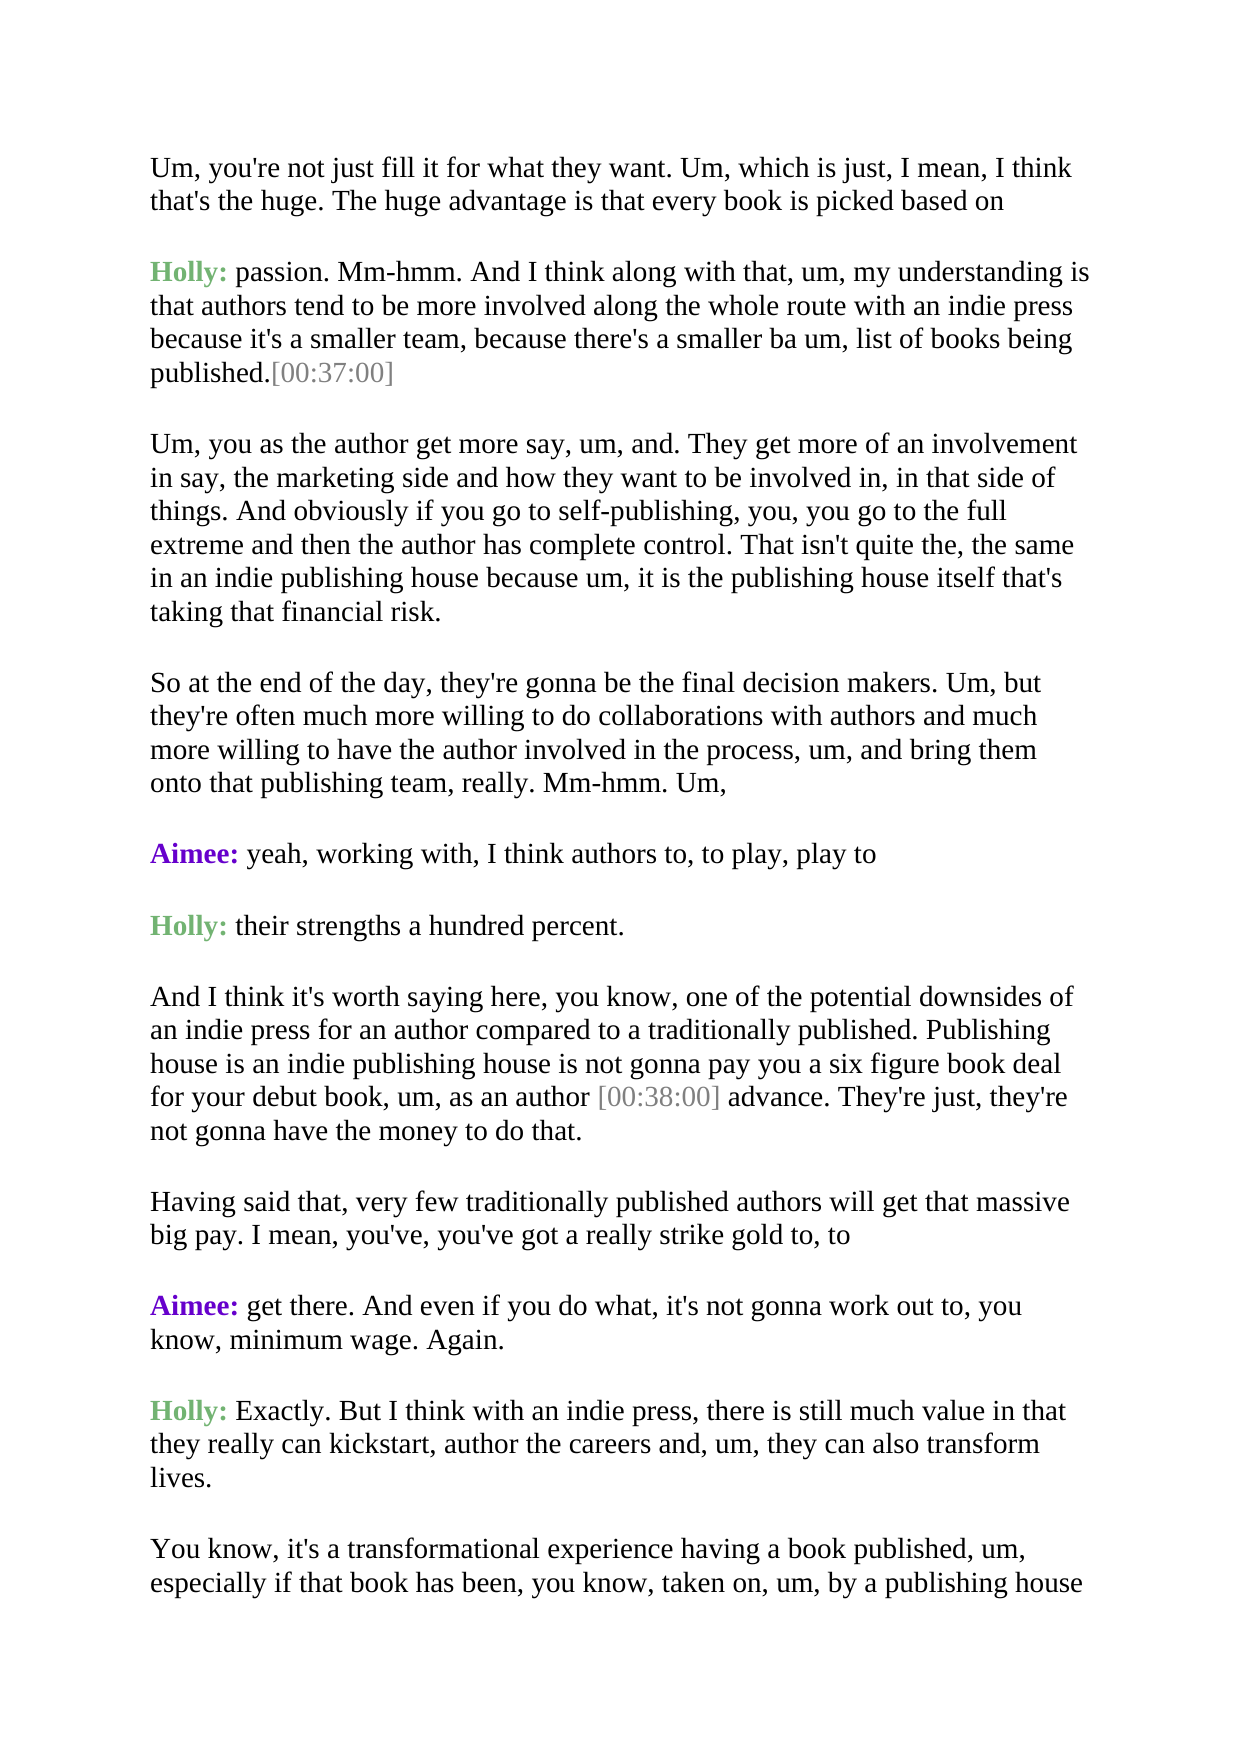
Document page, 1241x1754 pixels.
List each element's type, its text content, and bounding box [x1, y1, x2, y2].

text Aimee: yeah, working with, I think authors to, to play, play to [150, 837, 1090, 870]
text And I think it's worth saying here, you know, one of the potential downsides of an indie press for an author compared to a traditionally published. Publishing house is an indie publishing house is not gonna pay you a six figure book deal for your debut book, um, as an author [00:38:00] advance. They're just, they're not gonna have the money to do that. [150, 979, 1090, 1146]
text Um, you're not just fill it for what they want. Um, which is just, I mean, I think that's the huge. The huge advantage is that every book is picked based on [150, 150, 1090, 217]
text Holly: Exactly. But I think with an indie press, there is still much value in that they really can kickstart, author the careers and, um, they can also transform lives. [150, 1393, 1090, 1494]
text So at the end of the day, they're gonna be the final decision makers. Um, but they're often much more willing to do collaborations with authors and much more willing to have the author involved in the process, um, and bring them onto that publishing team, really. Mm-hmm. Um, [150, 665, 1090, 799]
text Holly: passion. Mm-hmm. And I think along with that, um, my understanding is that authors tend to be more involved along the whole route with an indie press because it's a smaller team, because there's a smaller ba um, list of books being published.[00:37:00] [150, 254, 1090, 389]
text Aimee: get there. And even if you do what, it's not gonna work out to, you know, minimum wage. Again. [150, 1288, 1090, 1356]
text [150, 1531, 1090, 1598]
text Holly: their strengths a hundred percent. [150, 908, 1090, 941]
text Um, you as the author get more say, um, and. They get more of an involvement in say, the marketing side and how they want to be involved in, in that side of things. And obviously if you go to self-publishing, you, you go to the full extreme and then the author has complete control. That isn't quite the, the same in an indie publishing house because um, it is the publishing house itself that's taking that financial risk. [150, 426, 1090, 627]
text Having said that, very few traditionally published authors will get that massive big pay. I mean, you've, you've got a really strike gold to, to [150, 1184, 1090, 1251]
